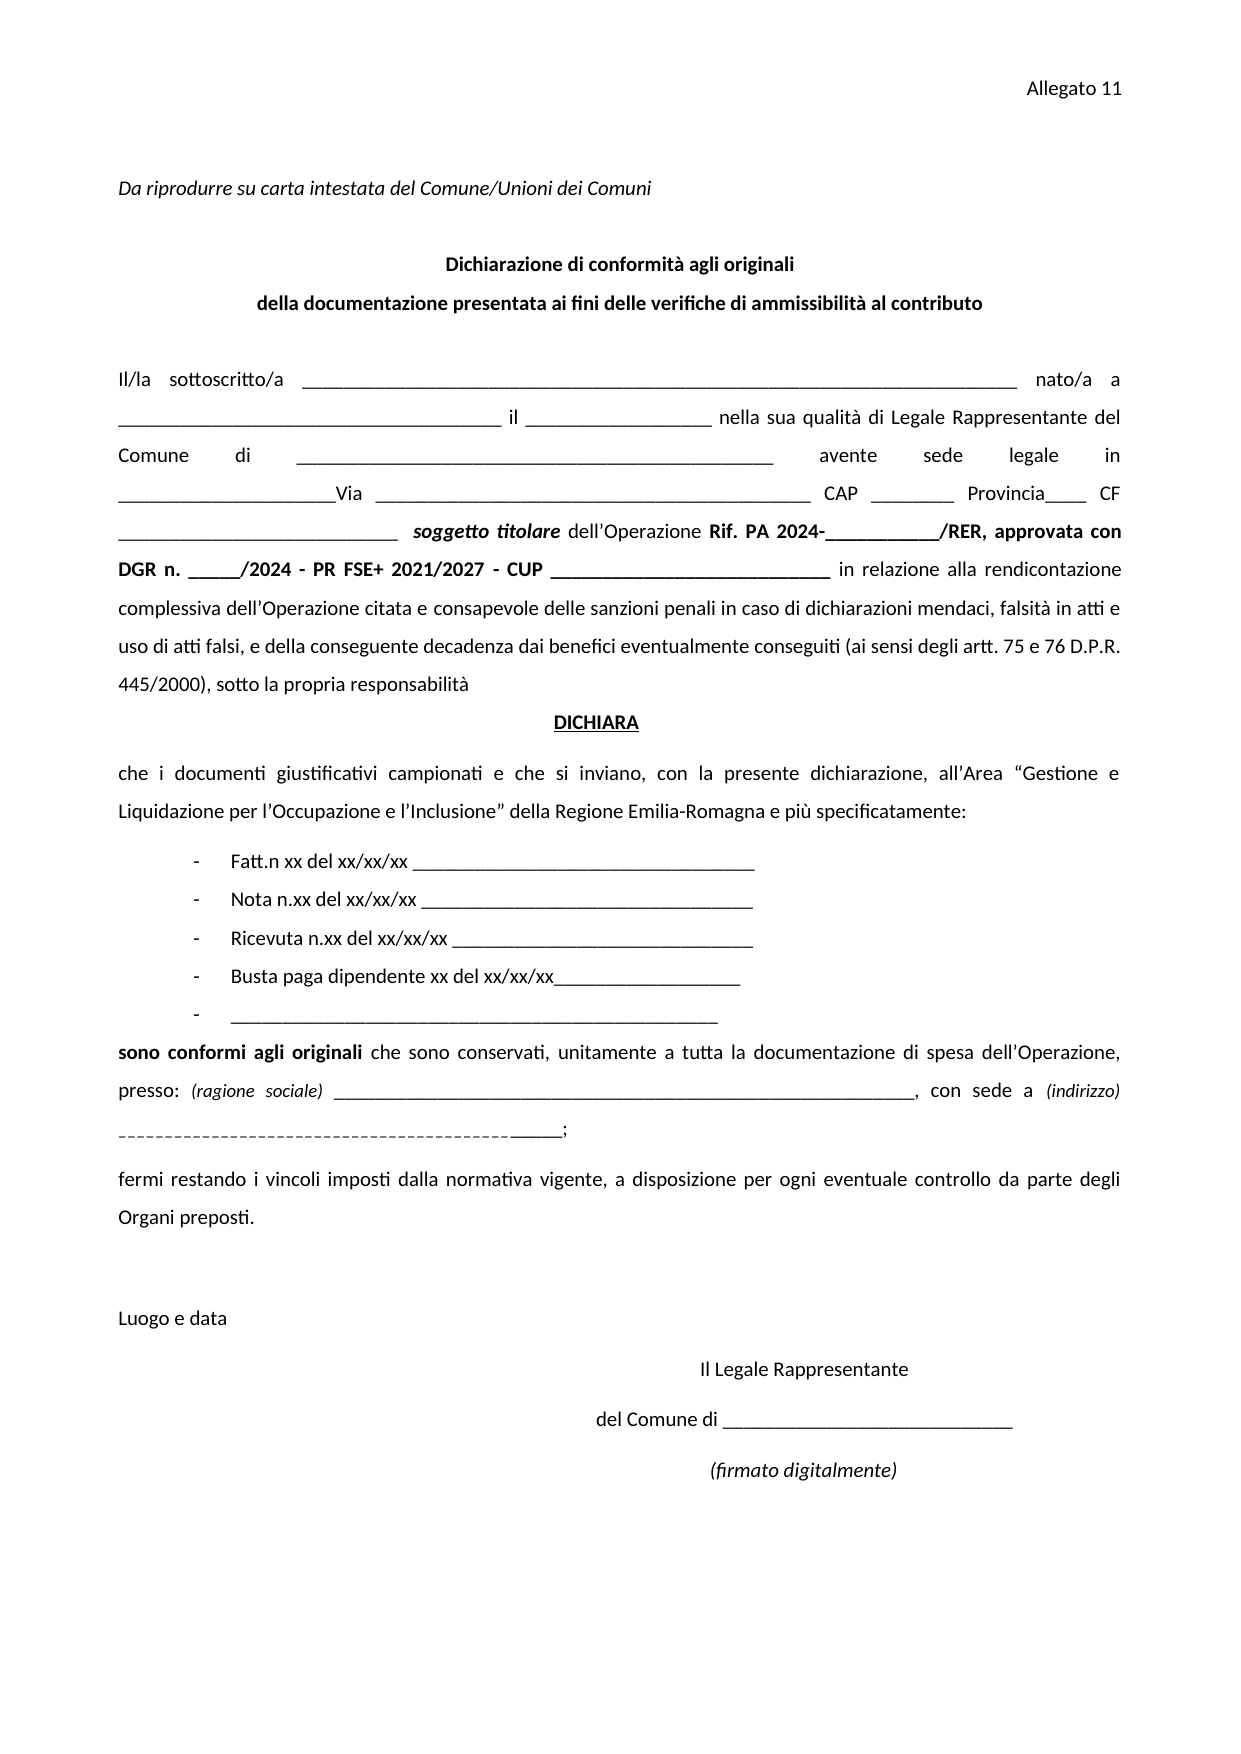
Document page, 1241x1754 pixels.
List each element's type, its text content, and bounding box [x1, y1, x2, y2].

text Dichiarazione di conformità agli originali [118, 252, 1122, 277]
list _______________________________________________ [193, 1001, 1122, 1026]
text Da riprodurre su carta intestata del Comune/Unioni dei Comuni [118, 175, 1122, 201]
text (firmato digitalmente) [487, 1457, 1122, 1483]
text del Comune di ____________________________ [487, 1407, 1122, 1432]
text sono conformi agli originali che sono conservati, unitamente a tutta la documentazione di spesa dell’Operazione, presso: (ragione sociale) ________________________________________________________, con sede a (indirizzo) _______________________________________________; [118, 1039, 1122, 1141]
text della documentazione presentata ai fini delle verifiche di ammissibilità al contributo [118, 290, 1122, 315]
text Luogo e data [118, 1305, 1122, 1331]
list Fatt.n xx del xx/xx/xx _________________________________ [193, 848, 1122, 874]
text Il Legale Rappresentante [487, 1356, 1122, 1381]
text DICHIARA [118, 709, 1074, 734]
text che i documenti giustificativi campionati e che si inviano, con la presente dichiarazione, all’Area “Gestione e Liquidazione per l’Occupazione e l’Inclusione” della Regione Emilia-Romagna e più specificatamente: [118, 760, 1122, 823]
list Ricevuta n.xx del xx/xx/xx _____________________________ [193, 925, 1122, 950]
text fermi restando i vincoli imposti dalla normativa vigente, a disposizione per ogni eventuale controllo da parte degli Organi preposti. [118, 1166, 1122, 1229]
list Busta paga dipendente xx del xx/xx/xx__________________ [193, 963, 1122, 988]
text Il/la sottoscritto/a _____________________________________________________________________ nato/a a _____________________________________ il __________________ nella sua qualità di Legale Rappresentante del Comune di ______________________________________________ avente sede legale in _____________________Via __________________________________________ CAP ________ Provincia____ CF ___________________________ soggetto titolare dell’Operazione Rif. PA 2024-___________/RER, approvata con DGR n. _____/2024 - PR FSE+ 2021/2027 - CUP ___________________________ in relazione alla rendicontazione complessiva dell’Operazione citata e consapevole delle sanzioni penali in caso di dichiarazioni mendaci, falsità in atti e uso di atti falsi, e della conseguente decadenza dai benefici eventualmente conseguiti (ai sensi degli artt. 75 e 76 D.P.R. 445/2000), sotto la propria responsabilità [118, 366, 1122, 696]
list Nota n.xx del xx/xx/xx ________________________________ [193, 887, 1122, 912]
